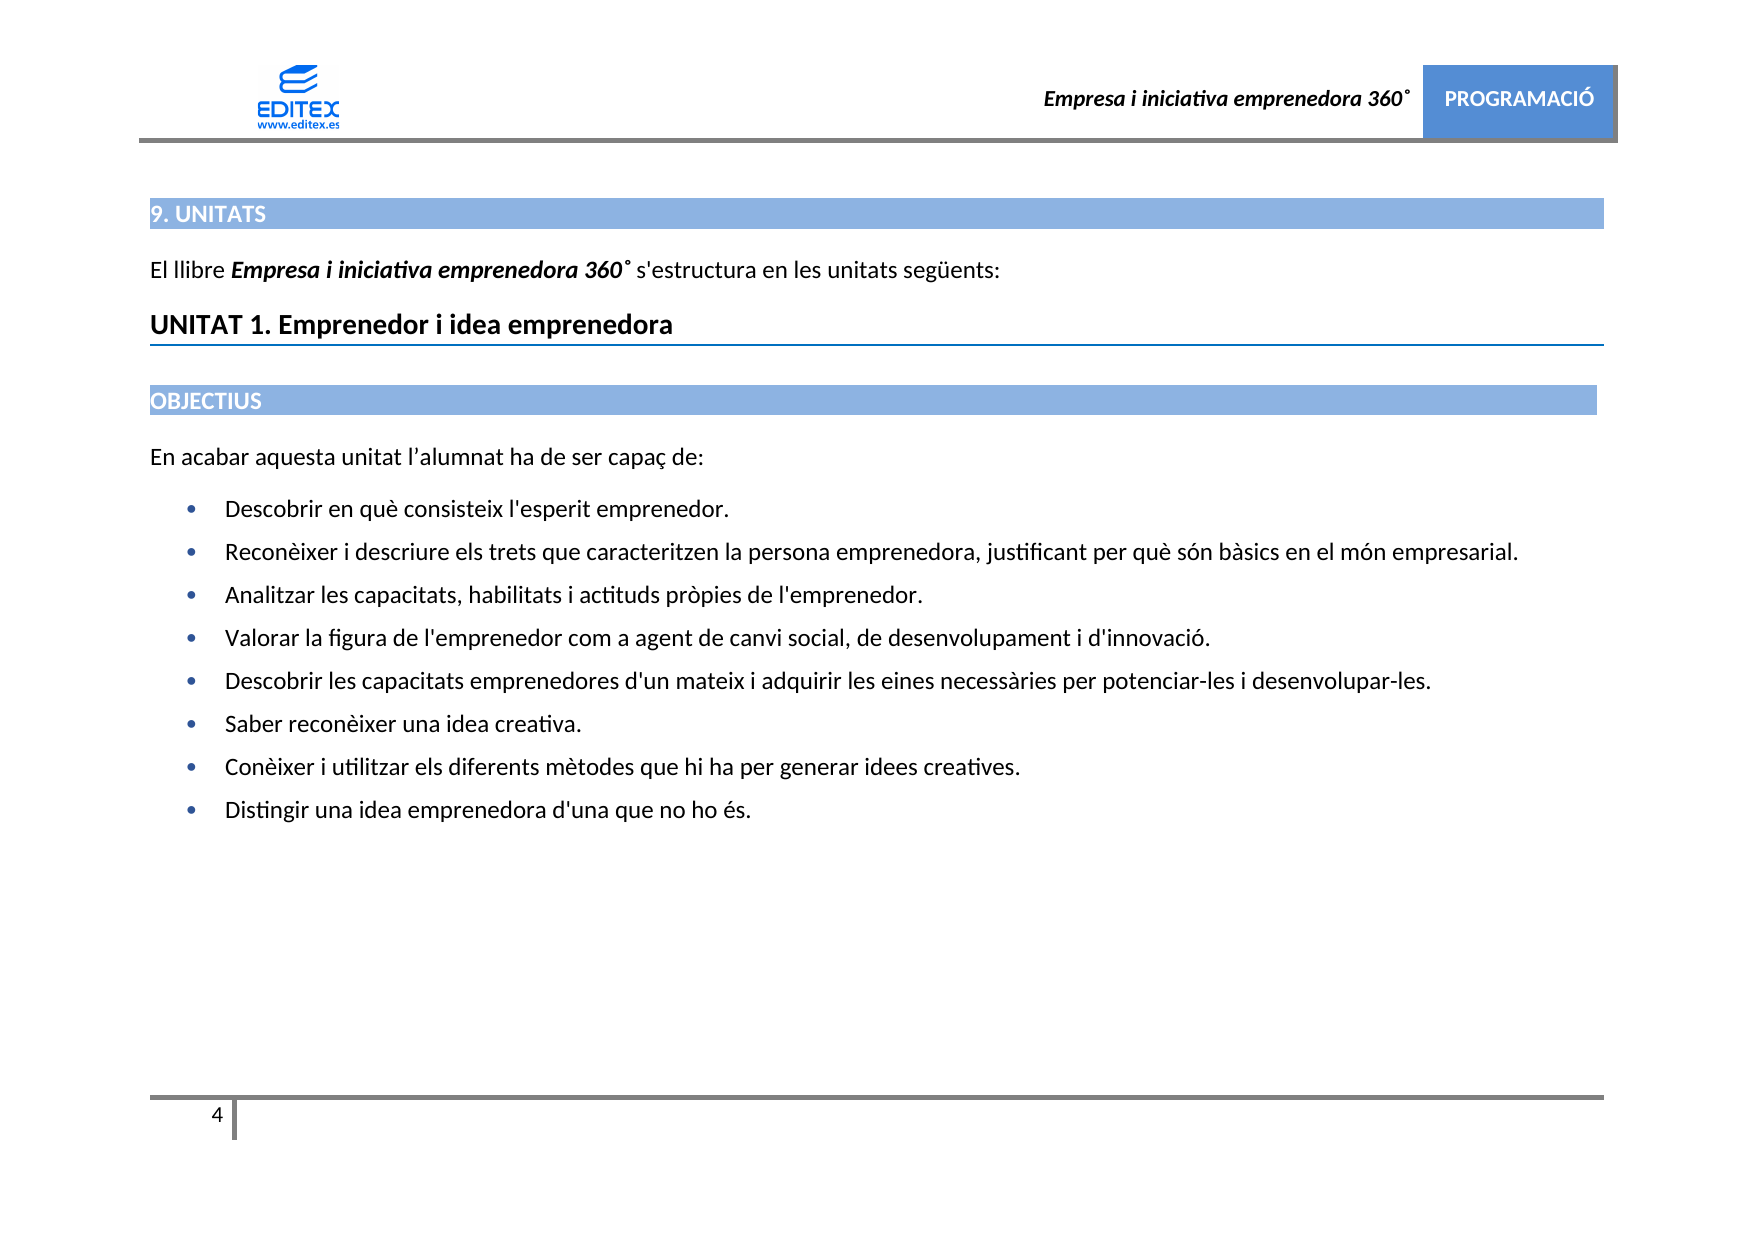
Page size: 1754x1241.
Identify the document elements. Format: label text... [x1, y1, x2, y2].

text OBJECTIUS [150, 385, 1597, 415]
list Reconèixer i descriure els trets que caracteritzen la persona emprenedora, justificant per què són bàsics en el món empresarial. [187, 536, 1604, 566]
list Descobrir en què consisteix l'esperit emprenedor. [187, 493, 1604, 523]
list Saber reconèixer una idea creativa. [187, 708, 1604, 738]
text En acabar aquesta unitat l’alumnat ha de ser capaç de: [150, 441, 1604, 471]
list Distingir una idea emprenedora d'una que no ho és. [187, 794, 1604, 824]
picture [257, 65, 340, 131]
list Descobrir les capacitats emprenedores d'un mateix i adquirir les eines necessàries per potenciar-les i desenvolupar-les. [187, 665, 1604, 695]
text El llibre Empresa i iniciativa emprenedora 360˚ s'estructura en les unitats següents: [150, 254, 1604, 285]
subtitle 9. UNITATS [150, 198, 1604, 229]
list Analitzar les capacitats, habilitats i actituds pròpies de l'emprenedor. [187, 579, 1604, 609]
list Valorar la figura de l'emprenedor com a agent de canvi social, de desenvolupament i d'innovació. [187, 622, 1604, 652]
list Conèixer i utilitzar els diferents mètodes que hi ha per generar idees creatives. [187, 751, 1604, 781]
subtitle UNITAT 1. Emprenedor i idea emprenedora [150, 306, 1604, 344]
